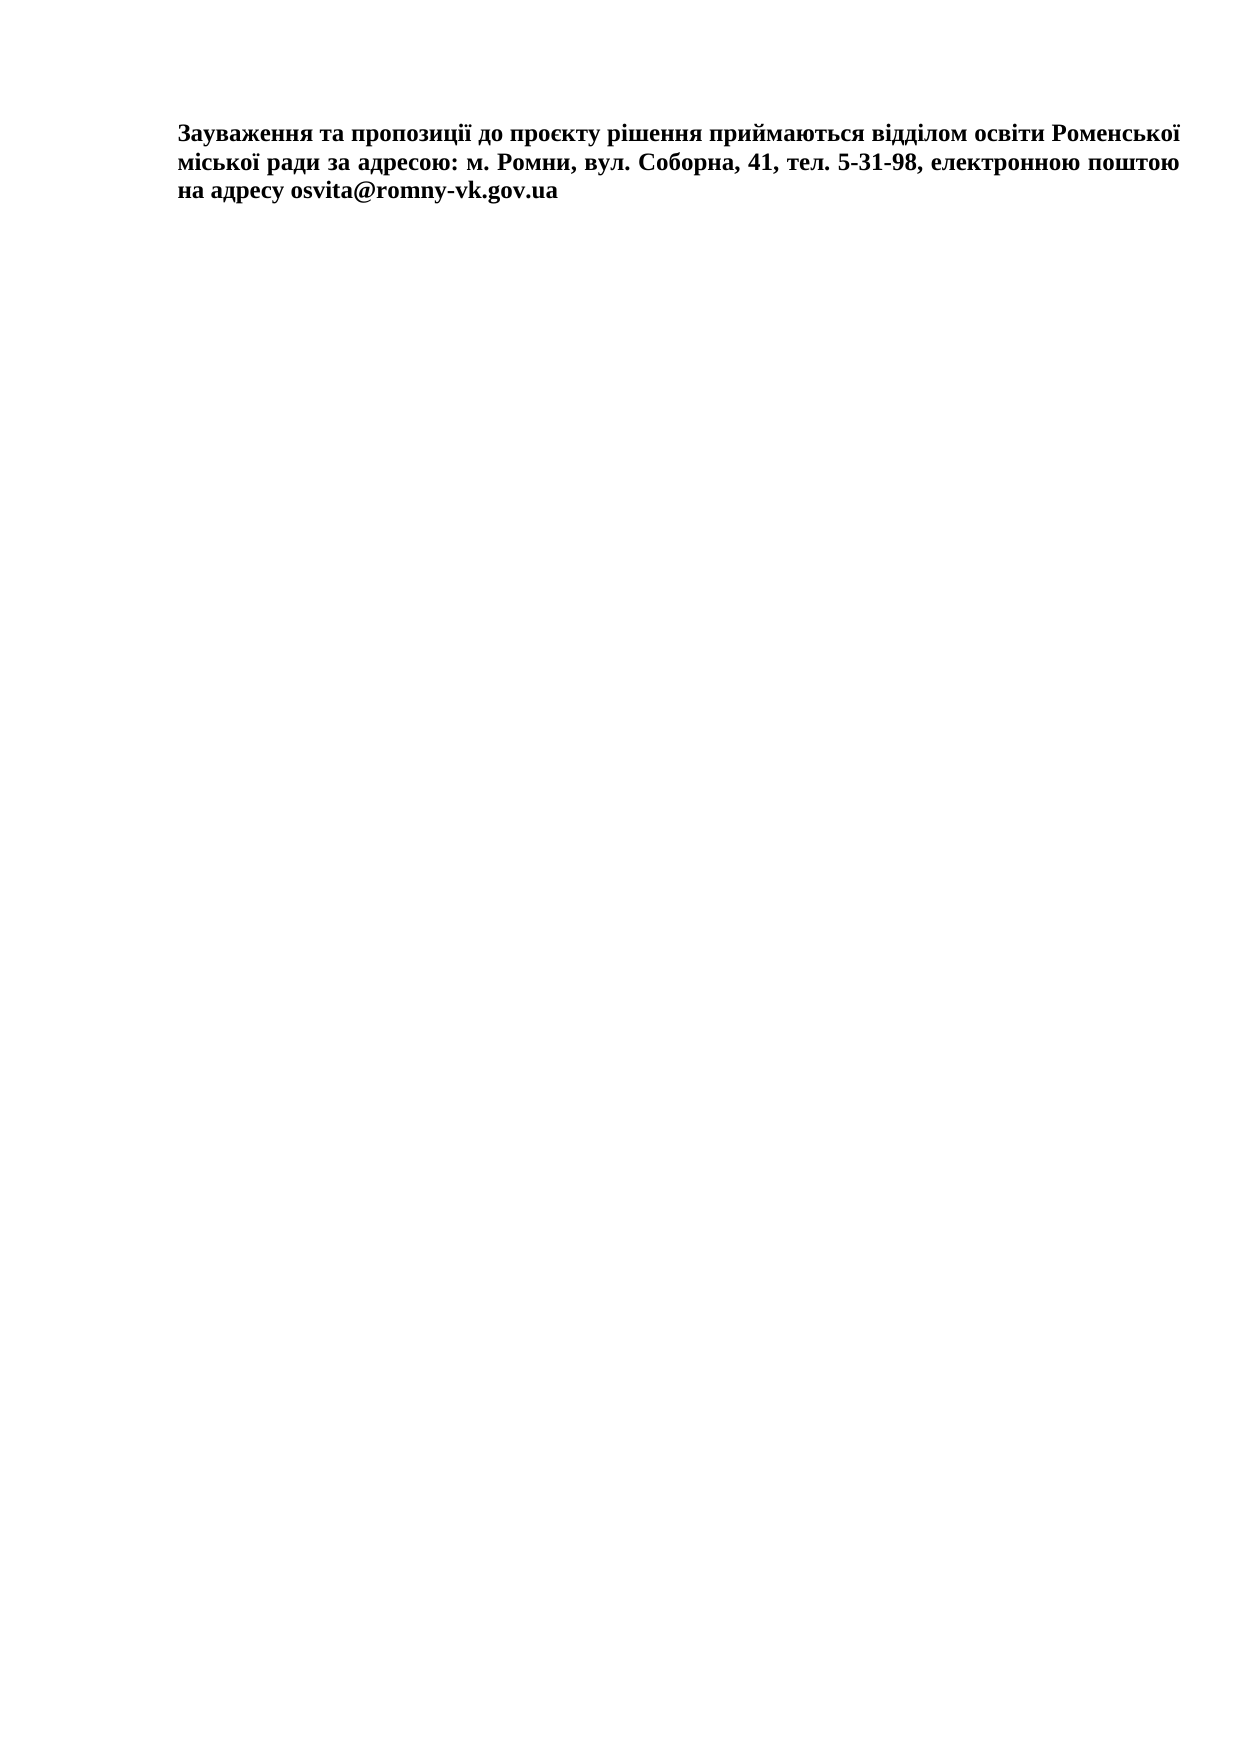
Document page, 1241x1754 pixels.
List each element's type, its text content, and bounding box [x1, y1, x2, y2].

text Зауваження та пропозиції до проєкту рішення приймаються відділом освіти Роменської міської ради за адресою: м. Ромни, вул. Соборна, 41, тел. 5-31-98, електронною поштою на адресу osvita@romny-vk.gov.ua [177, 118, 1181, 204]
